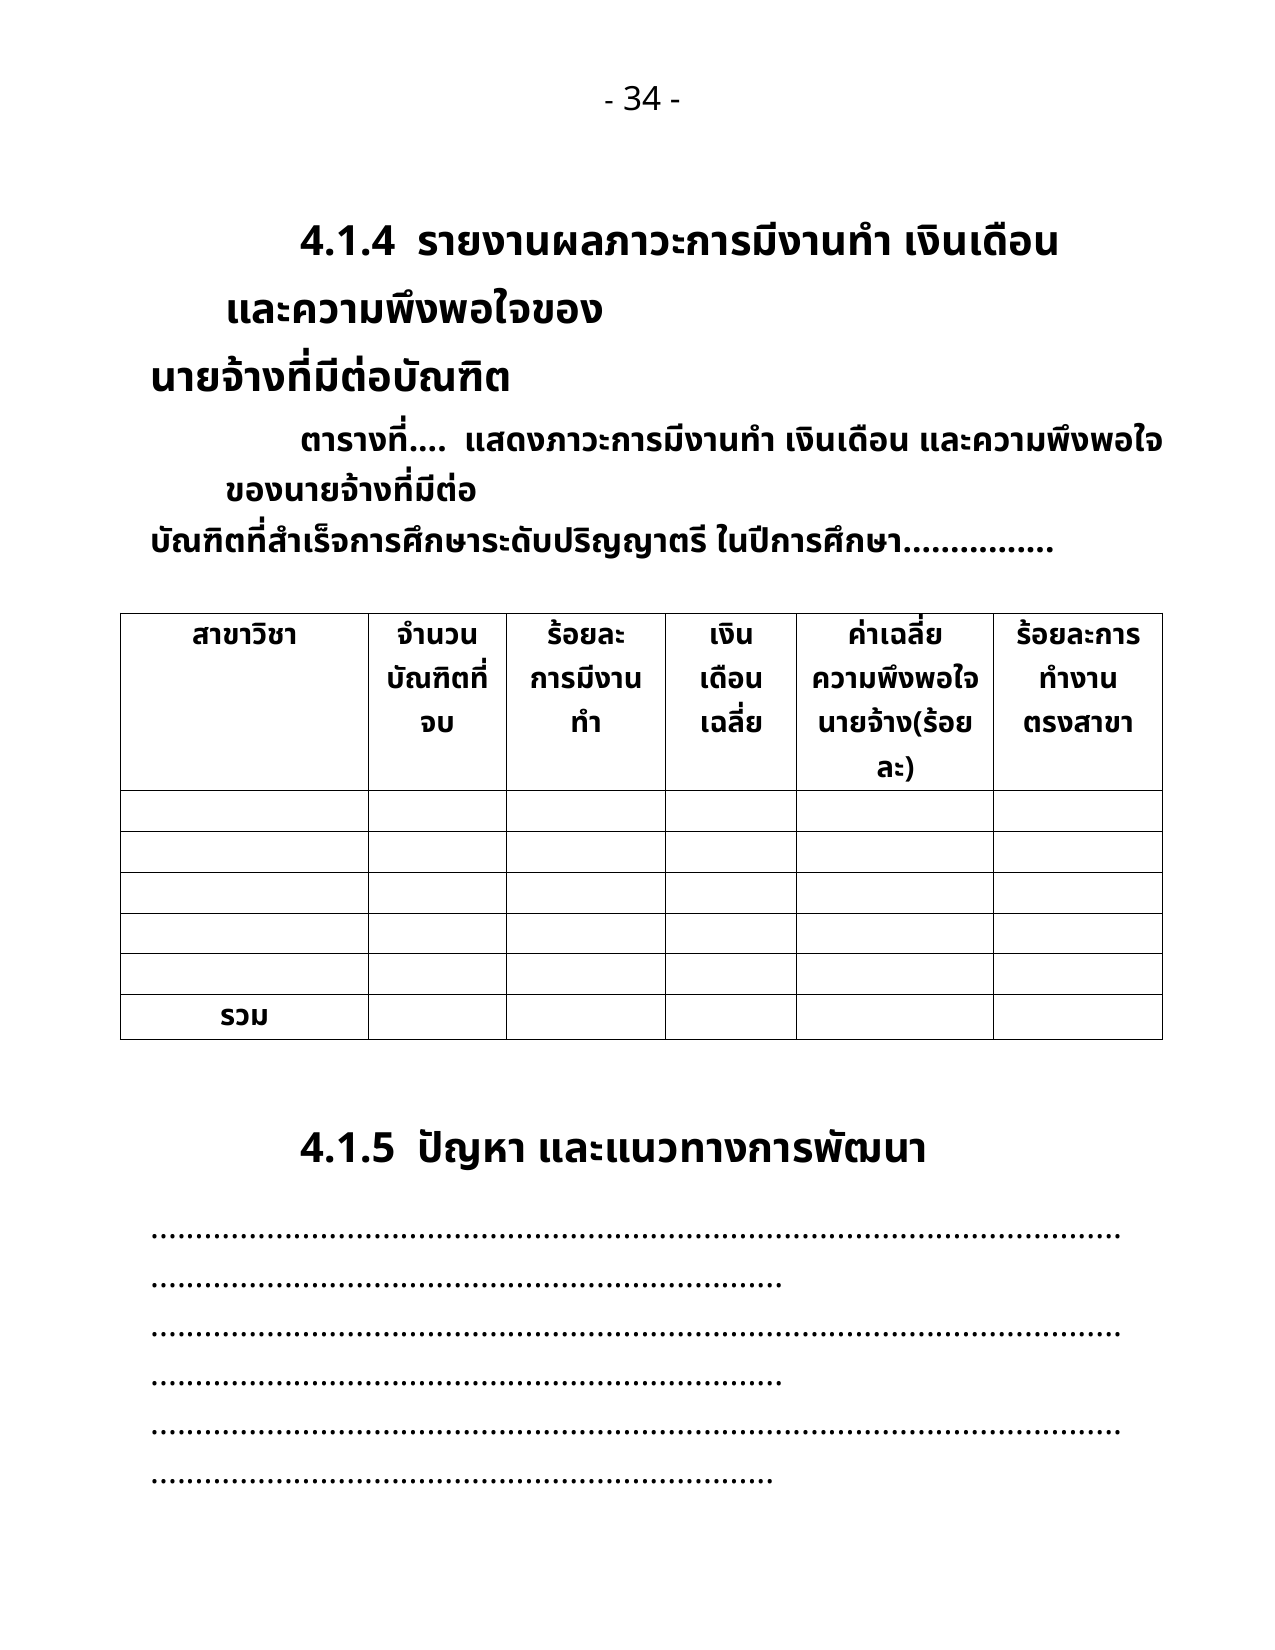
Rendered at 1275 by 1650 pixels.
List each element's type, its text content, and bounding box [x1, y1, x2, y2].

table_header ร้อยละ การมีงานทำ [507, 614, 665, 790]
table_cell [121, 914, 368, 953]
table_cell [369, 995, 506, 1039]
table_cell [369, 954, 506, 994]
table_cell [666, 873, 796, 912]
text 4.1.5 ปัญหา และแนวทางการพัฒนา [225, 1118, 1125, 1181]
text นายจ้างที่มีต่อบัณฑิต [150, 347, 1125, 410]
table_cell [121, 954, 368, 994]
table_cell [507, 995, 665, 1039]
table_cell [507, 914, 665, 953]
table_cell [994, 914, 1162, 953]
table_cell [994, 954, 1162, 994]
table_cell [797, 995, 993, 1039]
text ตารางที่.... แสดงภาวะการมีงานทำ เงินเดือน และความพึงพอใจของนายจ้างที่มีต่อ [225, 415, 1189, 516]
table_cell [666, 954, 796, 994]
table_cell [797, 832, 993, 872]
table_cell [121, 832, 368, 872]
table_cell [797, 873, 993, 912]
table_cell [797, 914, 993, 953]
table_header เงินเดือนเฉลี่ย [666, 614, 796, 790]
table_cell [369, 791, 506, 831]
table_cell [507, 791, 665, 831]
table_cell [369, 914, 506, 953]
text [150, 1399, 1125, 1493]
text 4.1.4 รายงานผลภาวะการมีงานทำ เงินเดือนและความพึงพอใจของ [225, 211, 1125, 342]
table_cell [369, 832, 506, 872]
table_cell [994, 832, 1162, 872]
table_cell [507, 954, 665, 994]
table_cell [369, 873, 506, 912]
table_cell [994, 995, 1162, 1039]
table_header จำนวนบัณฑิตที่จบ [369, 614, 506, 790]
table_header ร้อยละการทำงาน ตรงสาขา [994, 614, 1162, 790]
table_cell [666, 914, 796, 953]
table_cell [507, 832, 665, 872]
table_cell รวม [121, 995, 368, 1039]
table_cell [121, 873, 368, 912]
table_header สาขาวิชา [121, 614, 368, 790]
table_cell [507, 873, 665, 912]
table_cell [994, 873, 1162, 912]
table_cell [666, 791, 796, 831]
table_cell [797, 954, 993, 994]
table_cell [666, 995, 796, 1039]
table_cell [797, 791, 993, 831]
table_cell [994, 791, 1162, 831]
table_cell [666, 832, 796, 872]
table_cell [121, 791, 368, 831]
table_header ค่าเฉลี่ย ความพึงพอใจนายจ้าง(ร้อยละ) [797, 614, 993, 790]
text บัณฑิตที่สำเร็จการศึกษาระดับปริญญาตรี ในปีการศึกษา................ [150, 516, 1189, 567]
